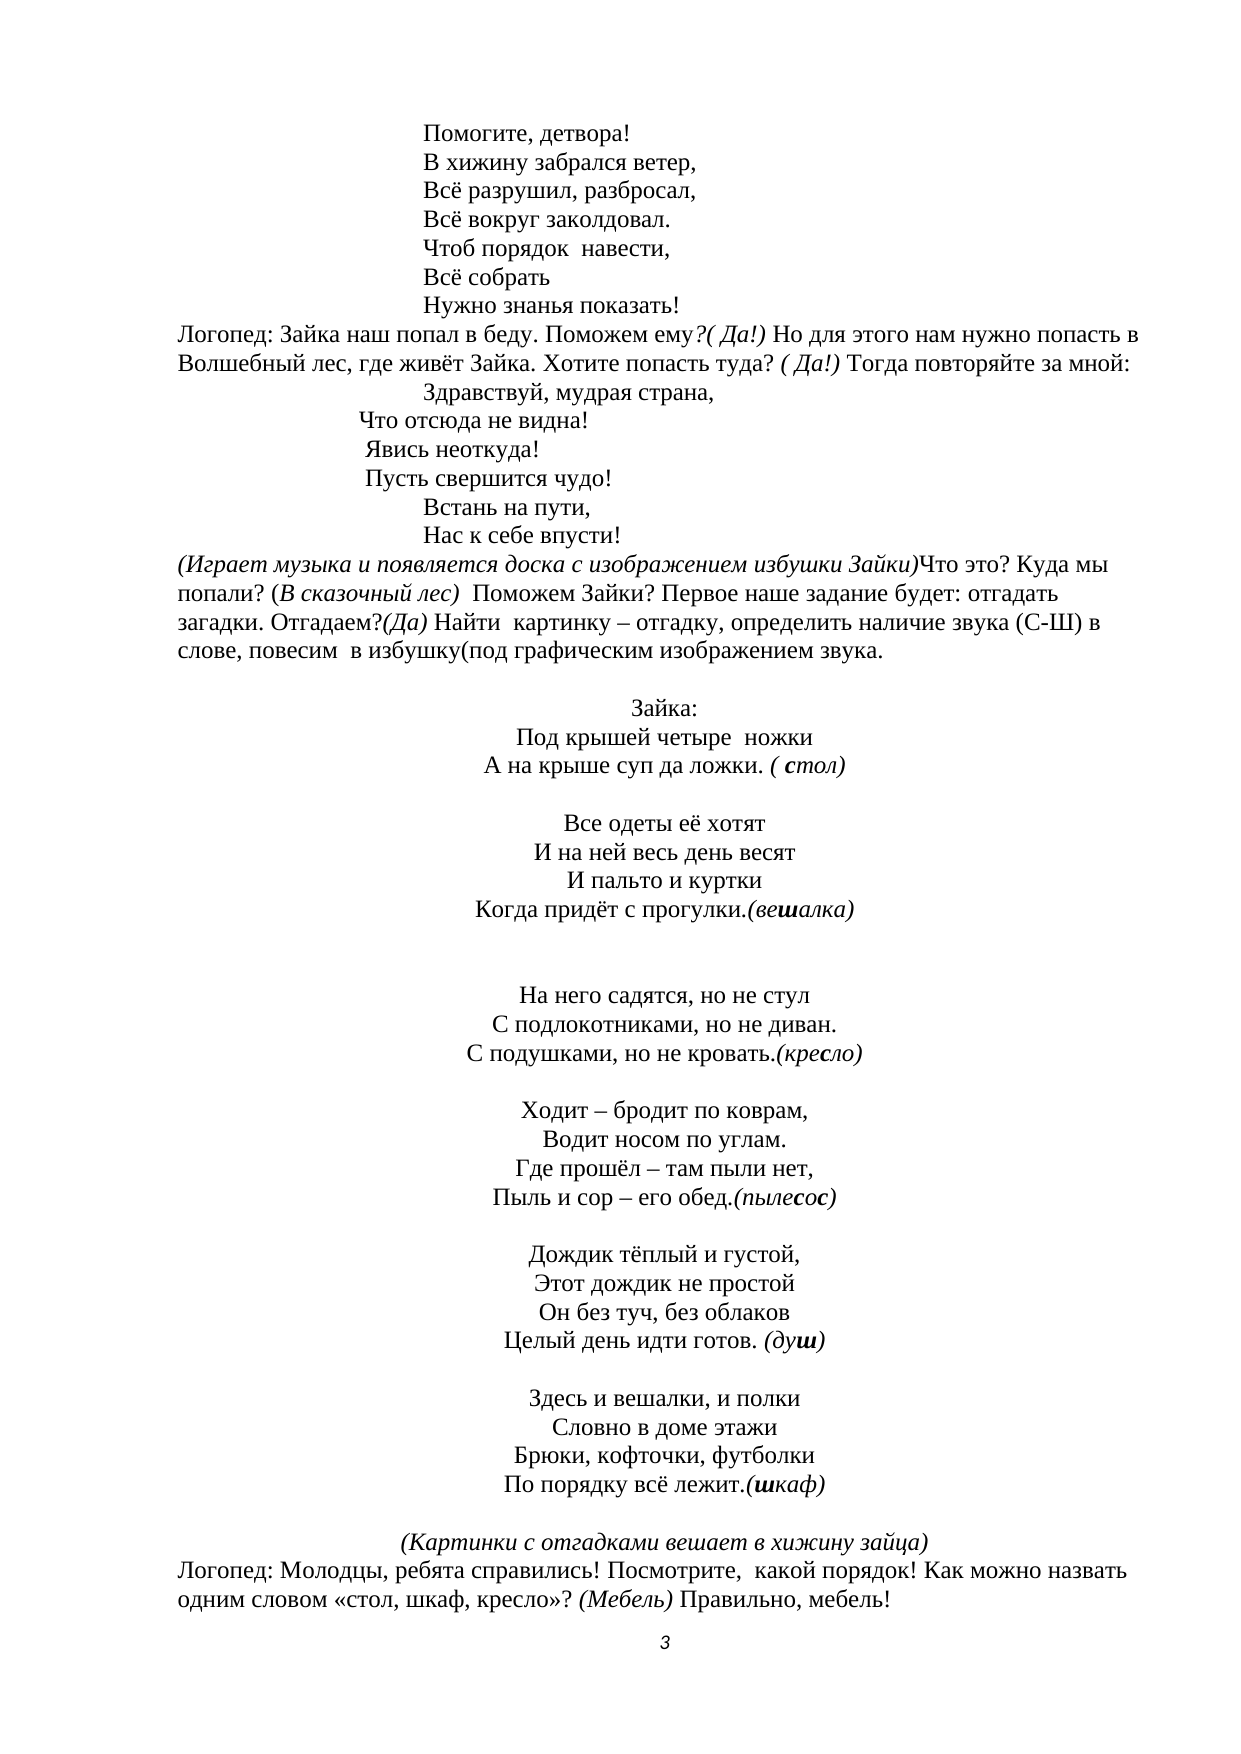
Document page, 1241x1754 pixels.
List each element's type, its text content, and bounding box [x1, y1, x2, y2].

text Он без туч, без облаков [177, 1297, 1152, 1326]
text Водит носом по углам. [177, 1124, 1152, 1153]
text Всё вокруг заколдовал. [177, 204, 1152, 233]
text Где прошёл – там пыли нет, [177, 1153, 1152, 1182]
text Под крышей четыре ножки [177, 722, 1152, 751]
text Здесь и вешалки, и полки [177, 1383, 1152, 1412]
text А на крыше суп да ложки. ( стол) [177, 751, 1152, 779]
text (Картинки с отгадками вешает в хижину зайца) [177, 1527, 1152, 1556]
text На него садятся, но не стул [177, 981, 1152, 1009]
text Нужно знанья показать! [177, 291, 1152, 319]
text Встань на пути, [177, 492, 1152, 521]
text Зайка: [177, 693, 1152, 722]
text Чтоб порядок навести, [177, 233, 1152, 262]
text Явись неоткуда! [177, 434, 1152, 463]
text Всё разрушил, разбросал, [177, 176, 1152, 204]
text Словно в доме этажи [177, 1412, 1152, 1441]
text Все одеты её хотят [177, 808, 1152, 837]
text (Играет музыка и появляется доска с изображением избушки Зайки)Что это? Куда мы попали? (В сказочный лес) Поможем Зайки? Первое наше задание будет: отгадать загадки. Отгадаем?(Да) Найти картинку – отгадку, определить наличие звука (С-Ш) в слове, повесим в избушку(под графическим изображением звука. [177, 549, 1152, 664]
text Дождик тёплый и густой, [177, 1239, 1152, 1268]
text По порядку всё лежит.(шкаф) [177, 1469, 1152, 1498]
text Логопед: Молодцы, ребята справились! Посмотрите, какой порядок! Как можно назвать одним словом «стол, шкаф, кресло»? (Мебель) Правильно, мебель! [177, 1556, 1152, 1613]
text С подушками, но не кровать.(кресло) [177, 1038, 1152, 1067]
text С подлокотниками, но не диван. [177, 1009, 1152, 1038]
text Пыль и сор – его обед.(пылесос) [177, 1182, 1152, 1211]
text Брюки, кофточки, футболки [177, 1441, 1152, 1469]
text Помогите, детвора! [177, 118, 1152, 147]
text Нас к себе впусти! [177, 521, 1152, 549]
text Когда придёт с прогулки.(вешалка) [177, 894, 1152, 923]
text Здравствуй, мудрая страна, [177, 377, 1152, 406]
text Пусть свершится чудо! [177, 463, 1152, 492]
text В хижину забрался ветер, [177, 147, 1152, 176]
text Всё собрать [177, 262, 1152, 291]
text И на ней весь день весят [177, 837, 1152, 866]
text И пальто и куртки [177, 866, 1152, 894]
text Что отсюда не видна! [177, 406, 1152, 434]
text Этот дождик не простой [177, 1268, 1152, 1297]
text Логопед: Зайка наш попал в беду. Поможем ему?( Да!) Но для этого нам нужно попасть в Волшебный лес, где живёт Зайка. Хотите попасть туда? ( Да!) Тогда повторяйте за мной: [177, 319, 1152, 377]
text Ходит – бродит по коврам, [177, 1096, 1152, 1124]
text Целый день идти готов. (душ) [177, 1326, 1152, 1354]
